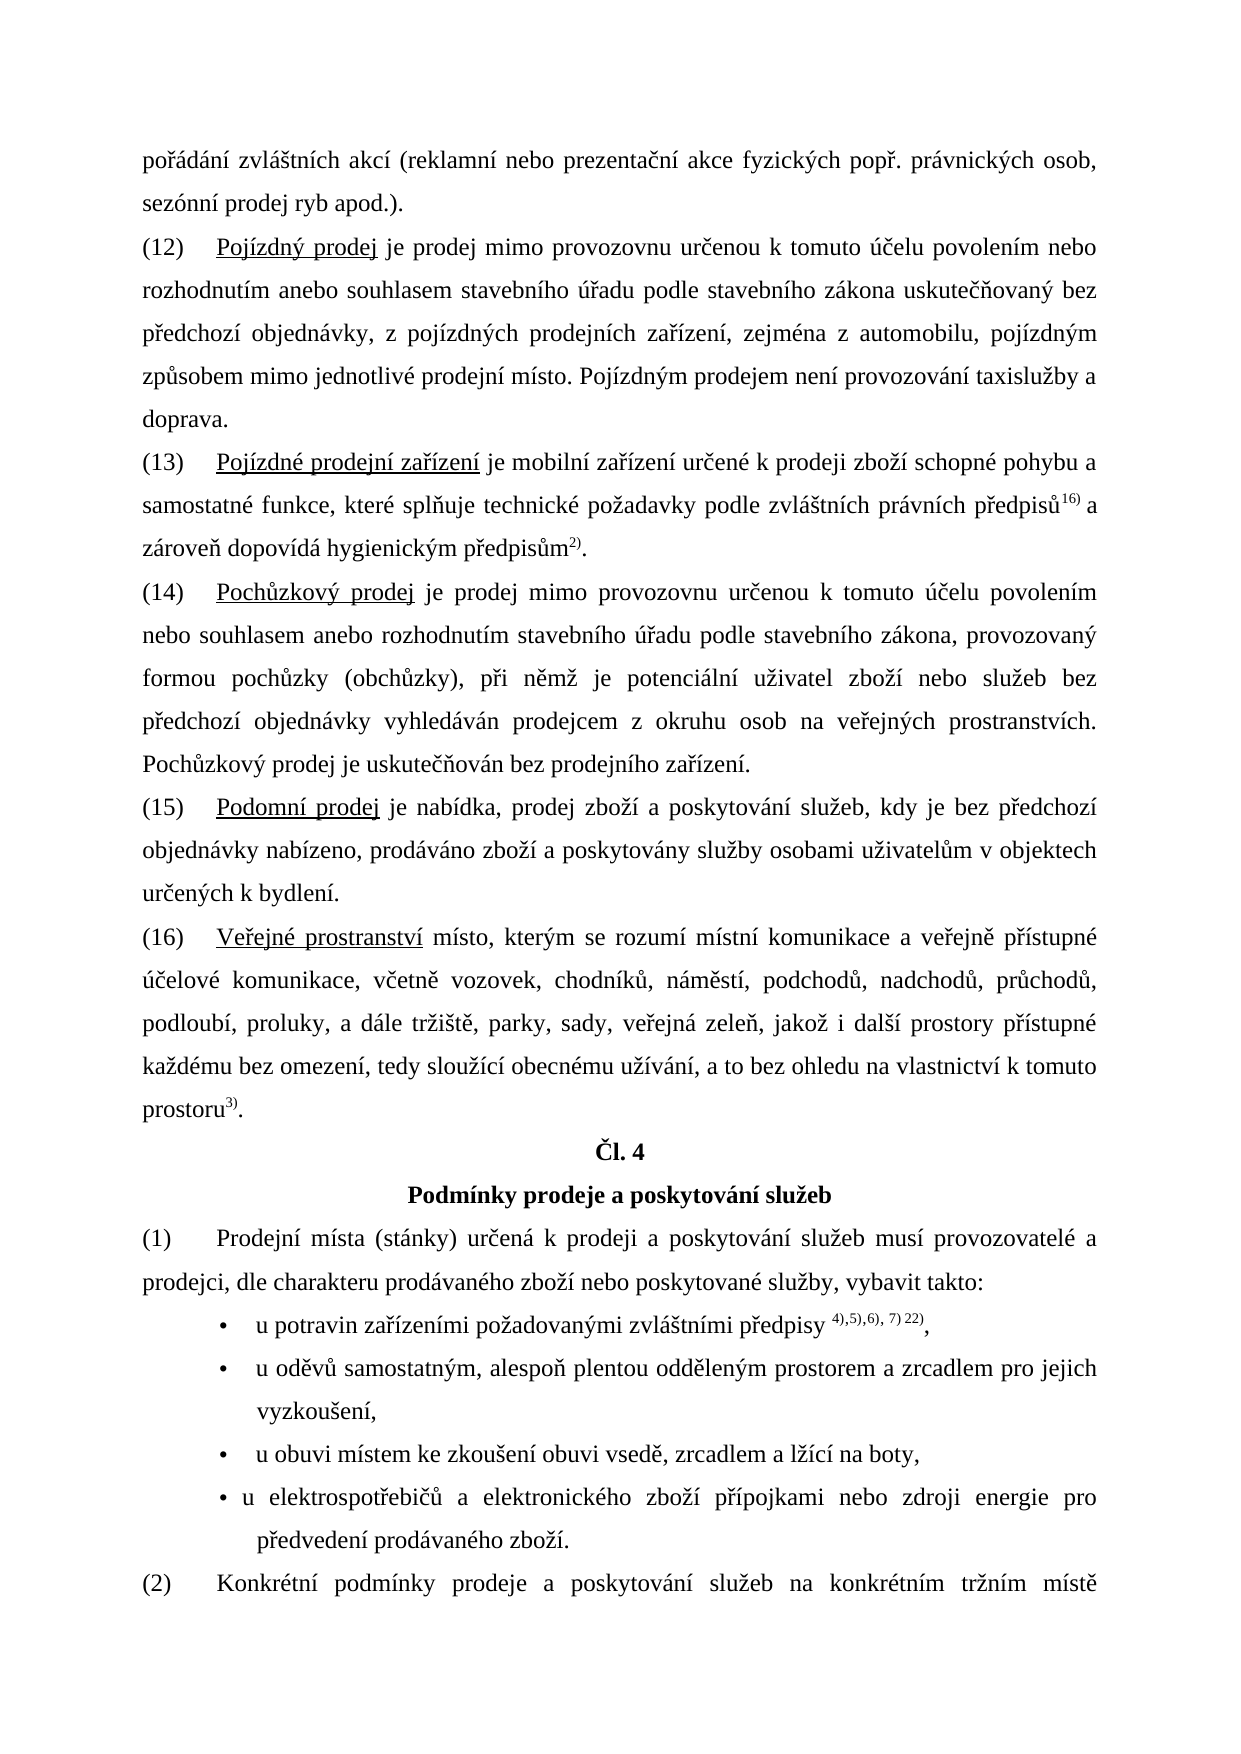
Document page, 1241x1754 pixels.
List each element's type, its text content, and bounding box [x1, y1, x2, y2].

list u potravin zařízeními požadovanými zvláštními předpisy 4)’5)’6)’ 7) 22), [142, 1310, 1098, 1338]
text • u elektrospotřebičů a elektronického zboží přípojkami nebo zdroji energie pro předvedení prodávaného zboží. [219, 1482, 1098, 1554]
list u oděvů samostatným, alespoň plentou odděleným prostorem a zrcadlem pro jejich vyzkoušení, [219, 1353, 1098, 1425]
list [142, 1568, 1098, 1597]
list Pojízdný prodej je prodej mimo provozovnu určenou k tomuto účelu povolením nebo rozhodnutím anebo souhlasem stavebního úřadu podle stavebního zákona uskutečňovaný bez předchozí objednávky, z pojízdných prodejních zařízení, zejména z automobilu, pojízdným způsobem mimo jednotlivé prodejní místo. Pojízdným prodejem není provozování taxislužby a doprava. [142, 232, 1098, 433]
list u obuvi místem ke zkoušení obuvi vsedě, zrcadlem a lžící na boty, [142, 1439, 1098, 1468]
list Pochůzkový prodej je prodej mimo provozovnu určenou k tomuto účelu povolením nebo souhlasem anebo rozhodnutím stavebního úřadu podle stavebního zákona, provozovaný formou pochůzky (obchůzky), při němž je potenciální uživatel zboží nebo služeb bez předchozí objednávky vyhledáván prodejcem z okruhu osob na veřejných prostranstvích. Pochůzkový prodej je uskutečňován bez prodejního zařízení. [142, 577, 1098, 778]
text Čl. 4 [142, 1137, 1098, 1166]
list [142, 145, 1098, 217]
list Podomní prodej je nabídka, prodej zboží a poskytování služeb, kdy je bez předchozí objednávky nabízeno, prodáváno zboží a poskytovány služby osobami uživatelům v objektech určených k bydlení. [142, 792, 1098, 907]
list Pojízdné prodejní zařízení je mobilní zařízení určené k prodeji zboží schopné pohybu a samostatné funkce, které splňuje technické požadavky podle zvláštních právních předpisů16) a zároveň dopovídá hygienickým předpisům2). [142, 447, 1098, 562]
text Podmínky prodeje a poskytování služeb [142, 1180, 1098, 1209]
list Prodejní místa (stánky) určená k prodeji a poskytování služeb musí provozovatelé a prodejci, dle charakteru prodávaného zboží nebo poskytované služby, vybavit takto: [142, 1223, 1098, 1295]
list Veřejné prostranství místo, kterým se rozumí místní komunikace a veřejně přístupné účelové komunikace, včetně vozovek, chodníků, náměstí, podchodů, nadchodů, průchodů, podloubí, proluky, a dále tržiště, parky, sady, veřejná zeleň, jakož i další prostory přístupné každému bez omezení, tedy sloužící obecnému užívání, a to bez ohledu na vlastnictví k tomuto prostoru3). [142, 922, 1098, 1123]
